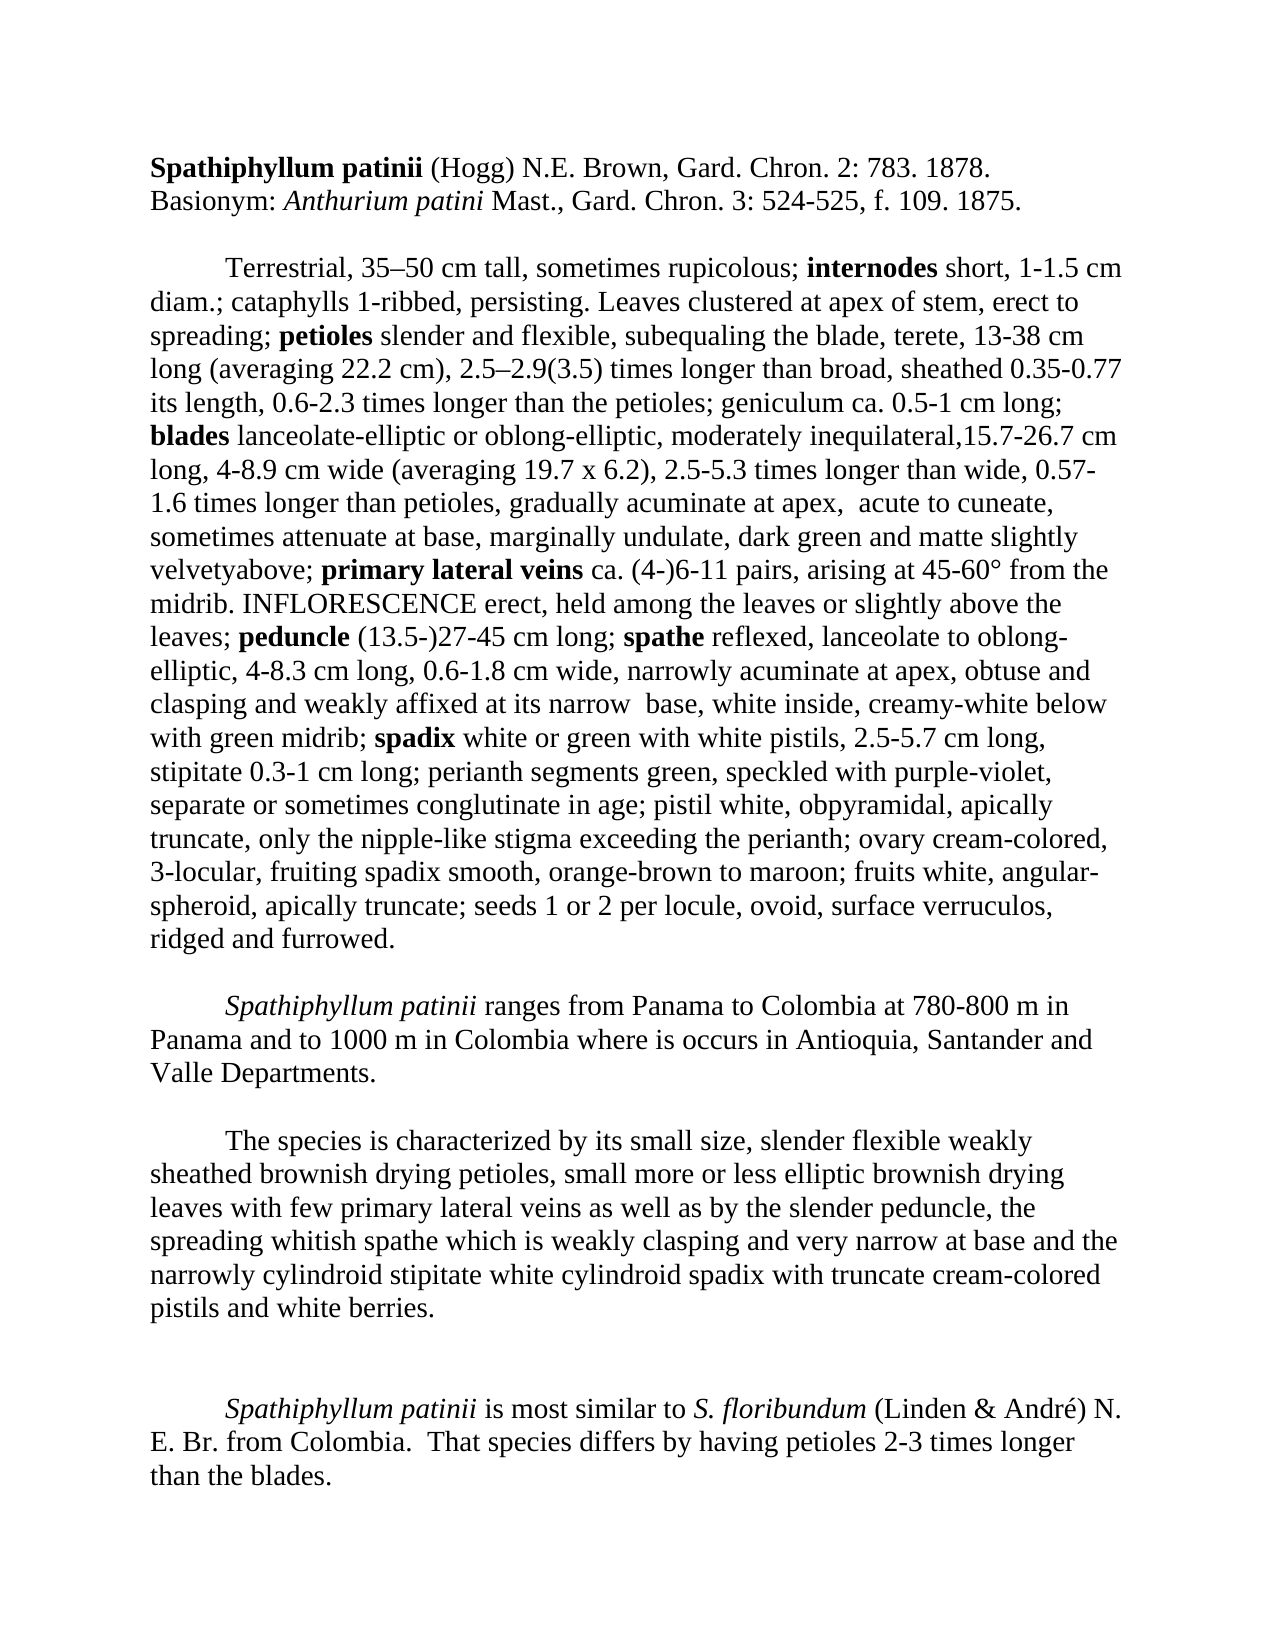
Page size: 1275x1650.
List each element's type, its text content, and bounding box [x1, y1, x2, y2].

text Spathiphyllum patinii ranges from Panama to Colombia at 780-800 m in Panama and to 1000 m in Colombia where is occurs in Antioquia, Santander and Valle Departments. [150, 988, 1125, 1089]
text The species is characterized by its small size, slender flexible weakly sheathed brownish drying petioles, small more or less elliptic brownish drying leaves with few primary lateral veins as well as by the slender peduncle, the spreading whitish spathe which is weakly clasping and very narrow at base and the narrowly cylindroid stipitate white cylindroid spadix with truncate cream-colored pistils and white berries. [150, 1123, 1125, 1324]
text Terrestrial, 35–50 cm tall, sometimes rupicolous; internodes short, 1-1.5 cm diam.; cataphylls 1-ribbed, persisting. Leaves clustered at apex of stem, erect to spreading; petioles slender and flexible, subequaling the blade, terete, 13-38 cm long (averaging 22.2 cm), 2.5–2.9(3.5) times longer than broad, sheathed 0.35-0.77 its length, 0.6-2.3 times longer than the petioles; geniculum ca. 0.5-1 cm long; blades lanceolate-elliptic or oblong-elliptic, moderately inequilateral,15.7-26.7 cm long, 4-8.9 cm wide (averaging 19.7 x 6.2), 2.5-5.3 times longer than wide, 0.57-1.6 times longer than petioles, gradually acuminate at apex, acute to cuneate, sometimes attenuate at base, marginally undulate, dark green and matte slightly velvetyabove; primary lateral veins ca. (4-)6-11 pairs, arising at 45-60° from the midrib. INFLORESCENCE erect, held among the leaves or slightly above the leaves; peduncle (13.5-)27-45 cm long; spathe reflexed, lanceolate to oblong-elliptic, 4-8.3 cm long, 0.6-1.8 cm wide, narrowly acuminate at apex, obtuse and clasping and weakly affixed at its narrow base, white inside, creamy-white below with green midrib; spadix white or green with white pistils, 2.5-5.7 cm long, stipitate 0.3-1 cm long; perianth segments green, speckled with purple-violet, separate or sometimes conglutinate in age; pistil white, obpyramidal, apically truncate, only the nipple-like stigma exceeding the perianth; ovary cream-colored, 3-locular, fruiting spadix smooth, orange-brown to maroon; fruits white, angular-spheroid, apically truncate; seeds 1 or 2 per locule, ovoid, surface verruculos, ridged and furrowed. [150, 251, 1125, 955]
text Spathiphyllum patinii (Hogg) N.E. Brown, Gard. Chron. 2: 783. 1878. [150, 150, 1125, 183]
text Spathiphyllum patinii is most similar to S. floribundum (Linden & André) N. E. Br. from Colombia. That species differs by having petioles 2-3 times longer than the blades. [150, 1391, 1125, 1492]
text Basionym: Anthurium patini Mast., Gard. Chron. 3: 524-525, f. 109. 1875. [150, 183, 1125, 217]
